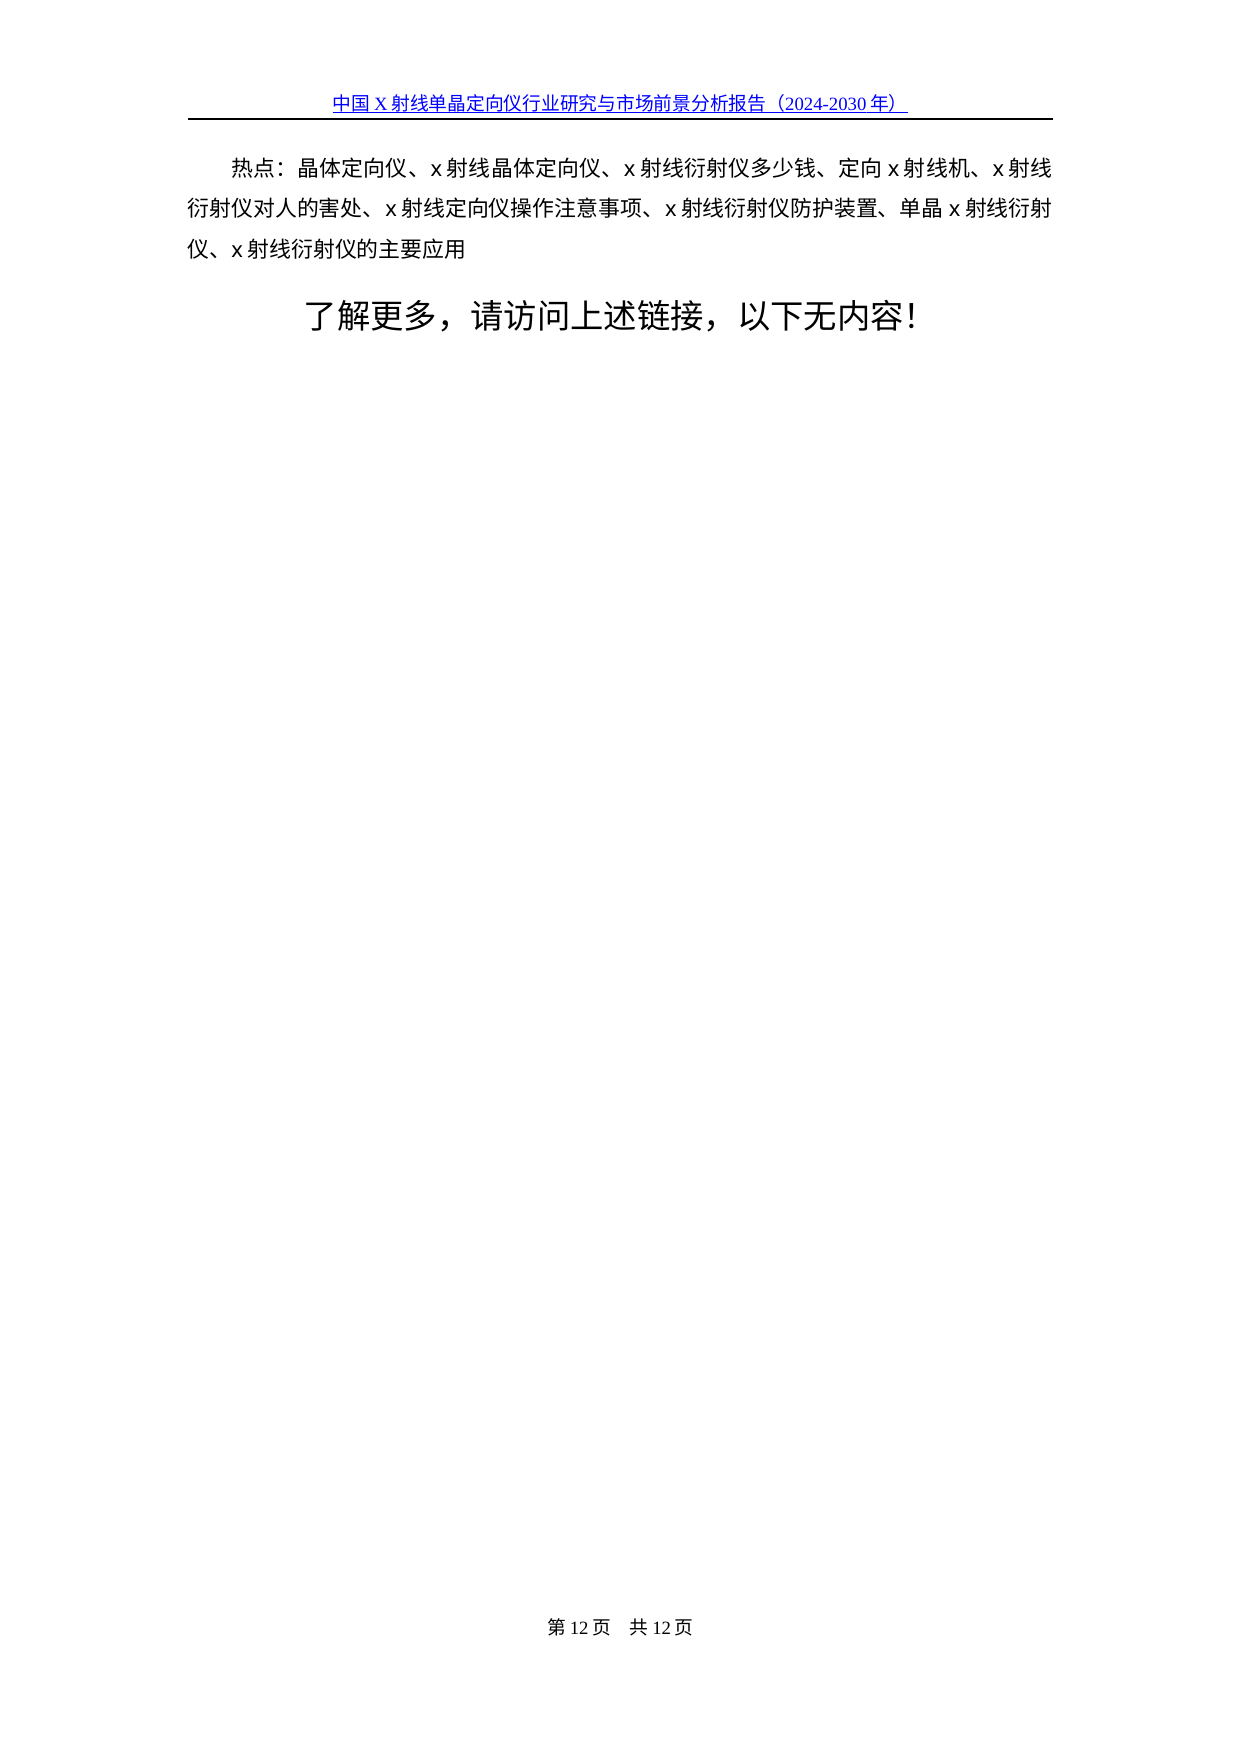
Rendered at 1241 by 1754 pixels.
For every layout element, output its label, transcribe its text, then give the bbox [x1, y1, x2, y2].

text 热点：晶体定向仪、x射线晶体定向仪、x射线衍射仪多少钱、定向x射线机、x射线衍射仪对人的害处、x射线定向仪操作注意事项、x射线衍射仪防护装置、单晶x射线衍射仪、x射线衍射仪的主要应用 [187, 150, 1053, 264]
title 了解更多，请访问上述链接，以下无内容！ [187, 282, 1053, 347]
